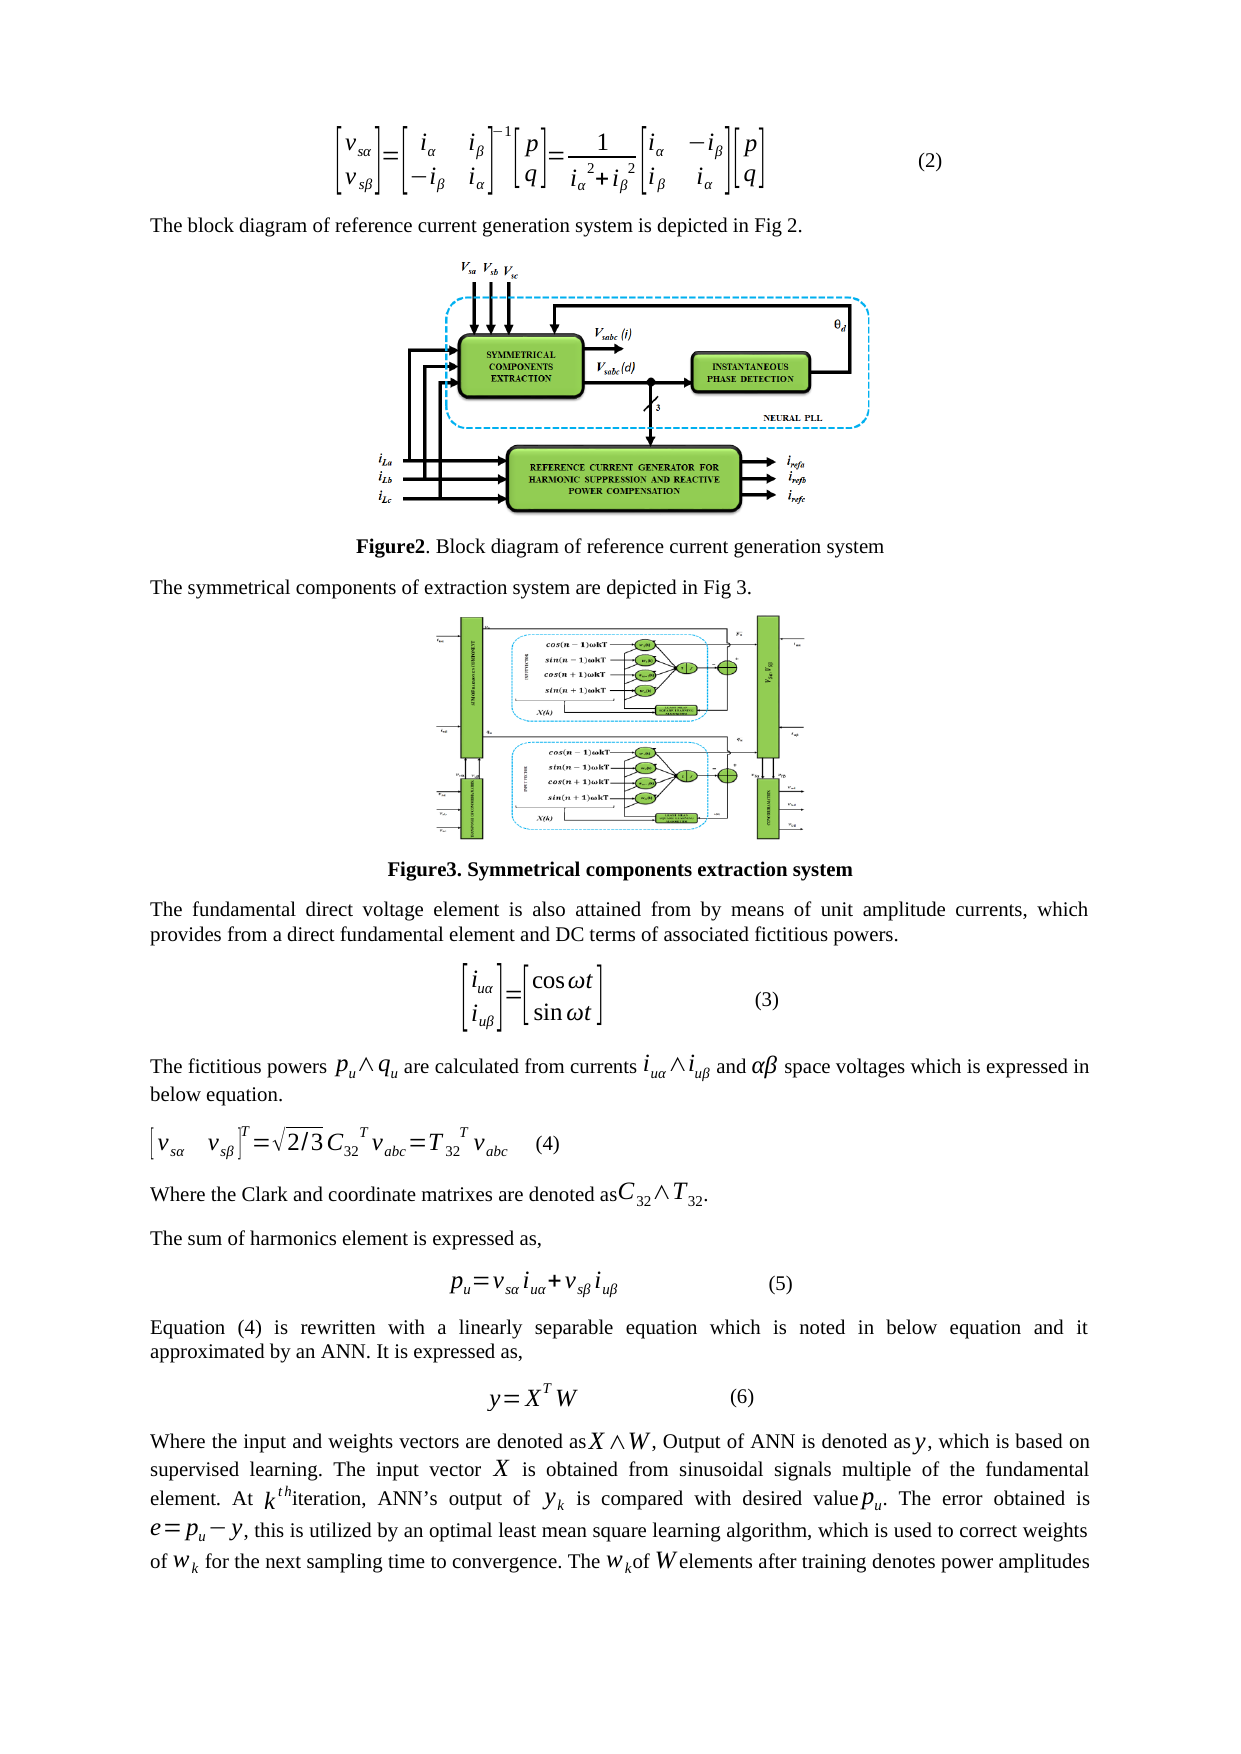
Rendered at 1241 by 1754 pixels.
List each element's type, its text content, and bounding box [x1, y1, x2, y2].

text The fundamental direct voltage element is also attained from by means of unit amplitude currents, which provides from a direct fundamental element and DC terms of associated fictitious powers. [150, 897, 1090, 946]
picture [434, 615, 807, 840]
text The symmetrical components of extraction system are depicted in Fig 3. [150, 575, 1090, 599]
text (2) [150, 122, 1090, 196]
text Where the Clark and coordinate matrixes are denoted as. [150, 1178, 1090, 1209]
text The fictitious powers are calculated from currents and space voltages which is expressed in below equation. [150, 1050, 1090, 1106]
text Figure3. Symmetrical components extraction system [150, 857, 1090, 881]
text The block diagram of reference current generation system is depicted in Fig 2. [150, 213, 1090, 237]
text Figure2. Block diagram of reference current generation system [150, 534, 1090, 558]
picture [371, 253, 870, 518]
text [150, 1427, 1090, 1577]
text Equation (4) is rewritten with a linearly separable equation which is noted in below equation and it approximated by an ANN. It is expressed as, [150, 1315, 1090, 1363]
text (6) [150, 1379, 1090, 1411]
text The sum of harmonics element is expressed as, [150, 1226, 1090, 1250]
text (4) [150, 1122, 1090, 1161]
text (5) [150, 1267, 1090, 1298]
text (3) [150, 962, 1090, 1033]
